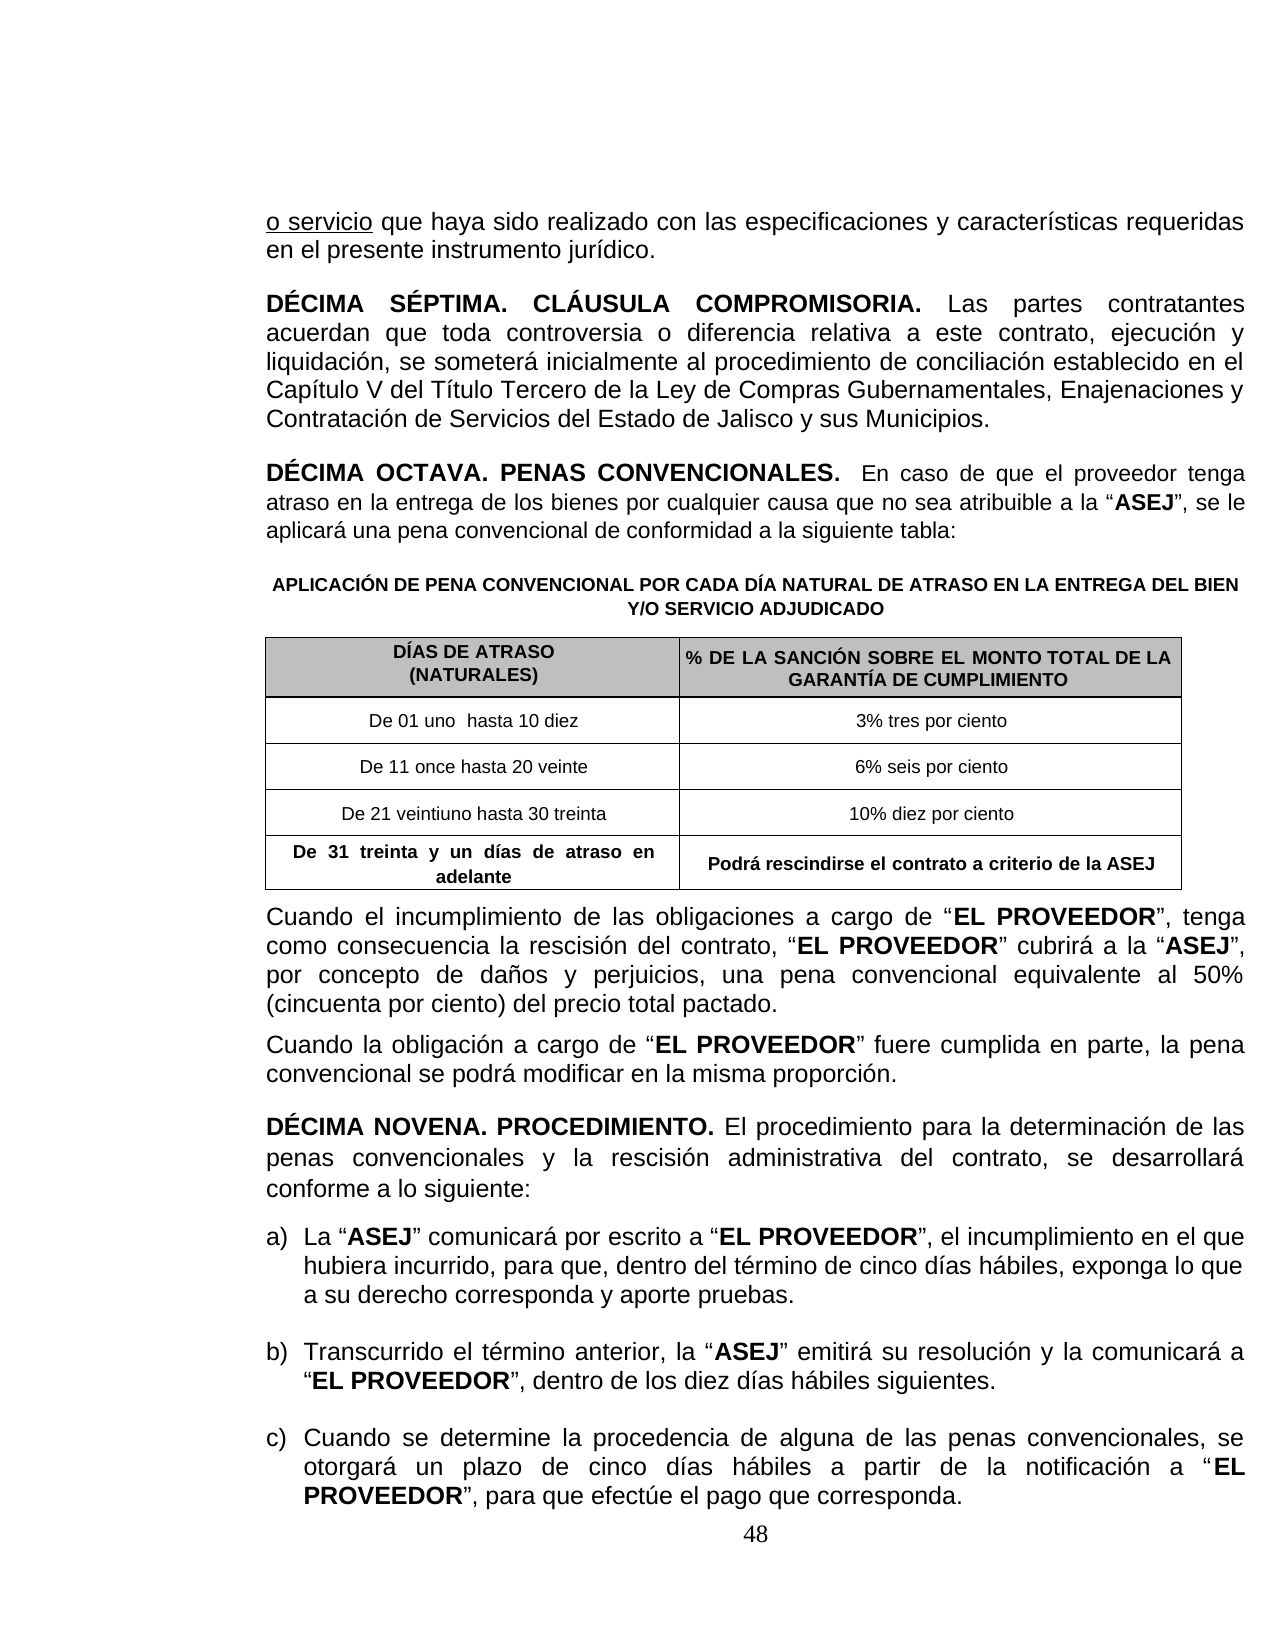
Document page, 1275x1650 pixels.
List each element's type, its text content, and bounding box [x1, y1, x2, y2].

table_cell De 31 treinta y un días de atraso en adelante [266, 836, 679, 889]
text DÉCIMA SÉPTIMA. CLÁUSULA COMPROMISORIA. Las partes contratantes acuerdan que toda controversia o diferencia relativa a este contrato, ejecución y liquidación, se someterá inicialmente al procedimiento de conciliación establecido en el Capítulo V del Título Tercero de la Ley de Compras Gubernamentales, Enajenaciones y Contratación de Servicios del Estado de Jalisco y sus Municipios. [266, 289, 1245, 433]
table_cell De 21 veintiuno hasta 30 treinta [266, 790, 679, 835]
list DÉCIMA OCTAVA. PENAS CONVENCIONALES. En caso de que el proveedor tenga atraso en la entrega de los bienes por cualquier causa que no sea atribuible a la “ASEJ”, se le aplicará una pena convencional de conformidad a la siguiente tabla: [266, 458, 1245, 544]
table_cell 3% tres por ciento [680, 698, 1181, 743]
list APLICACIÓN DE PENA CONVENCIONAL POR CADA DÍA NATURAL DE ATRASO EN LA ENTREGA DEL BIEN Y/O SERVICIO ADJUDICADO [266, 574, 1245, 619]
list DÉCIMA NOVENA. PROCEDIMIENTO. El procedimiento para la determinación de las penas convencionales y la rescisión administrativa del contrato, se desarrollará conforme a lo siguiente: [266, 1112, 1245, 1203]
list Transcurrido el término anterior, la “ASEJ” emitirá su resolución y la comunicará a “EL PROVEEDOR”, dentro de los diez días hábiles siguientes. [266, 1337, 1245, 1395]
table_cell Podrá rescindirse el contrato a criterio de la ASEJ [680, 836, 1181, 889]
table_cell De 01 uno hasta 10 diez [266, 698, 679, 743]
text Cuando el incumplimiento de las obligaciones a cargo de “EL PROVEEDOR”, tenga como consecuencia la rescisión del contrato, “EL PROVEEDOR” cubrirá a la “ASEJ”, por concepto de daños y perjuicios, una pena convencional equivalente al 50% (cincuenta por ciento) del precio total pactado. [266, 902, 1245, 1017]
table_cell De 11 once hasta 20 veinte [266, 744, 679, 789]
table_cell 10% diez por ciento [680, 790, 1181, 835]
list Cuando se determine la procedencia de alguna de las penas convencionales, se otorgará un plazo de cinco días hábiles a partir de la notificación a “EL PROVEEDOR”, para que efectúe el pago que corresponda. [266, 1423, 1245, 1510]
table_header % DE LA SANCIÓN SOBRE EL MONTO TOTAL DE LA GARANTÍA DE CUMPLIMIENTO [680, 638, 1181, 696]
table_cell 6% seis por ciento [680, 744, 1181, 789]
text Cuando la obligación a cargo de “EL PROVEEDOR” fuere cumplida en parte, la pena convencional se podrá modificar en la misma proporción. [266, 1030, 1245, 1087]
table_header DÍAS DE ATRASO (NATURALES) [266, 638, 679, 696]
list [266, 207, 1245, 264]
list La “ASEJ” comunicará por escrito a “EL PROVEEDOR”, el incumplimiento en el que hubiera incurrido, para que, dentro del término de cinco días hábiles, exponga lo que a su derecho corresponda y aporte pruebas. [266, 1222, 1245, 1308]
